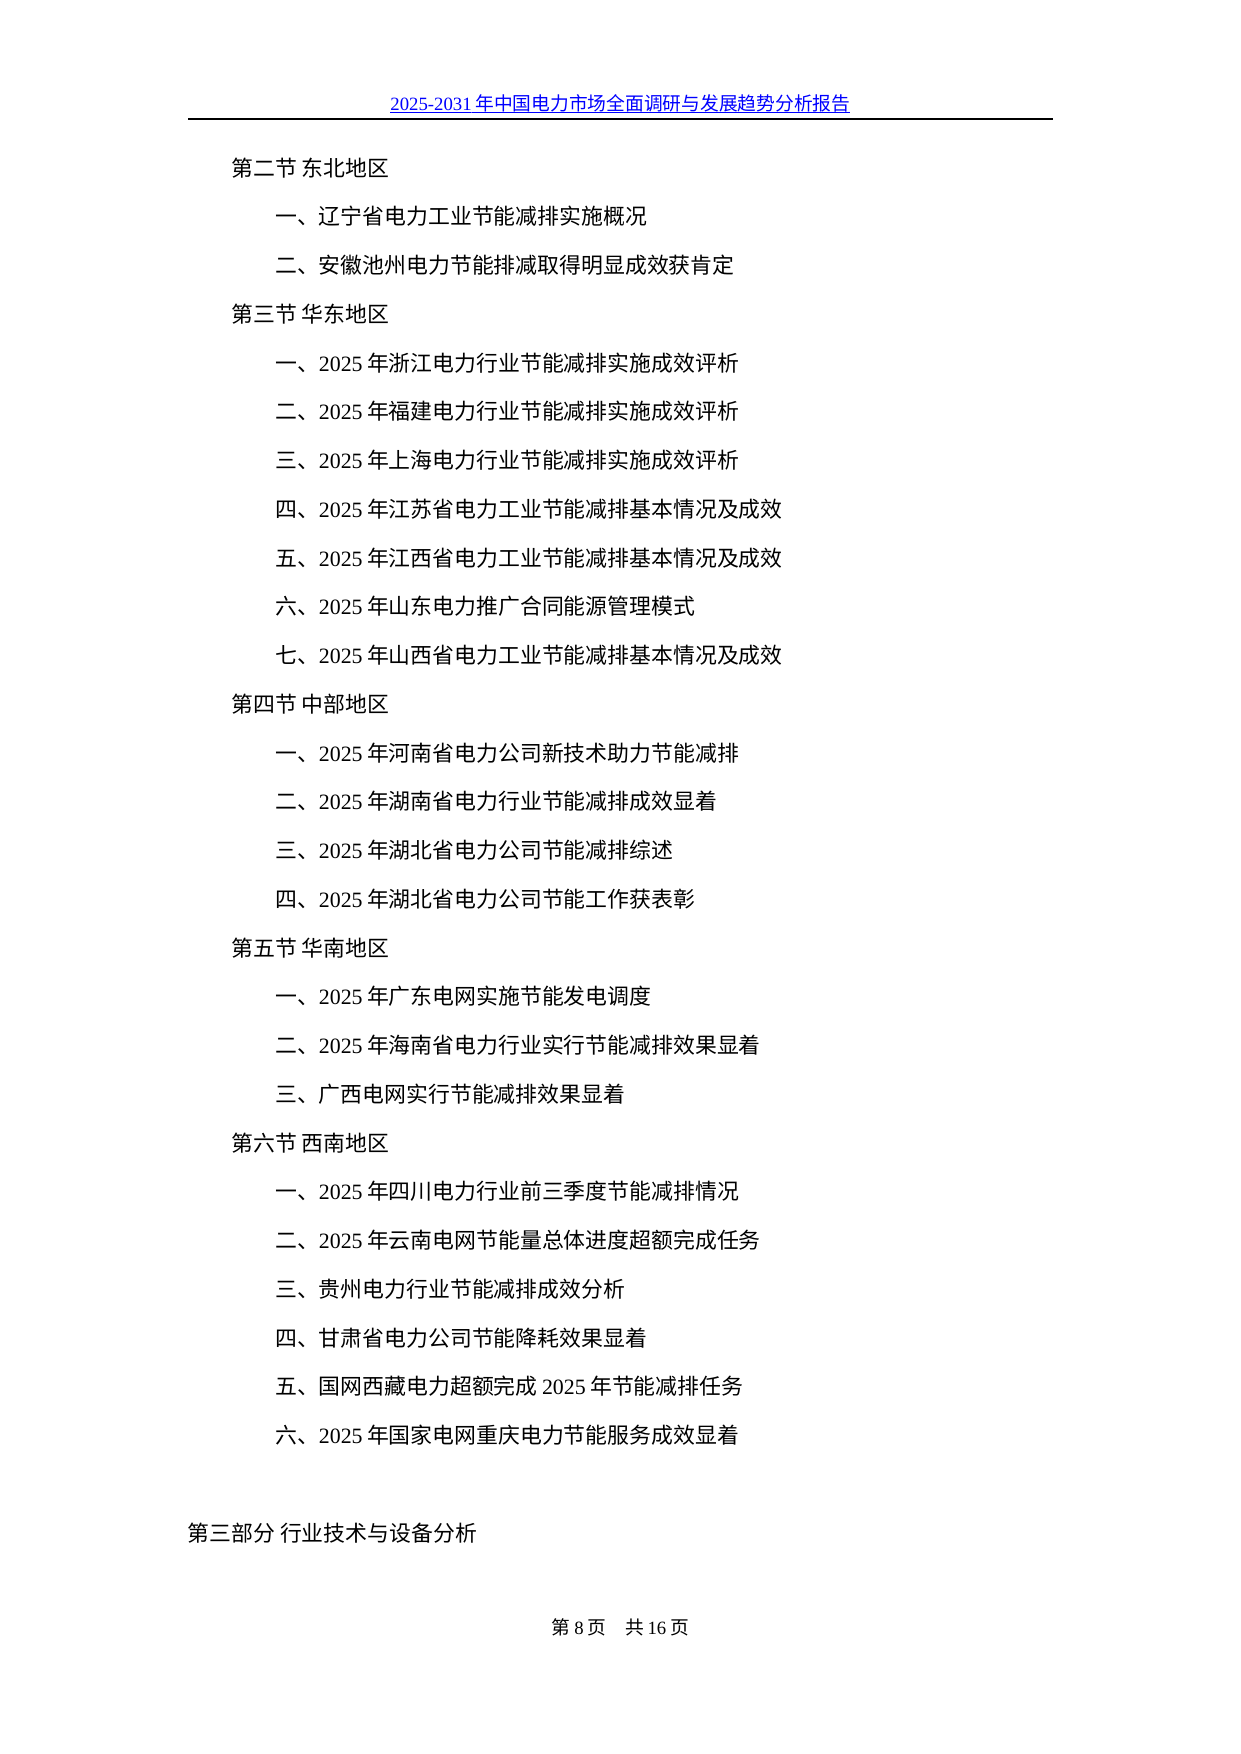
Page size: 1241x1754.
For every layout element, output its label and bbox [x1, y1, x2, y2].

text [187, 150, 1053, 1548]
